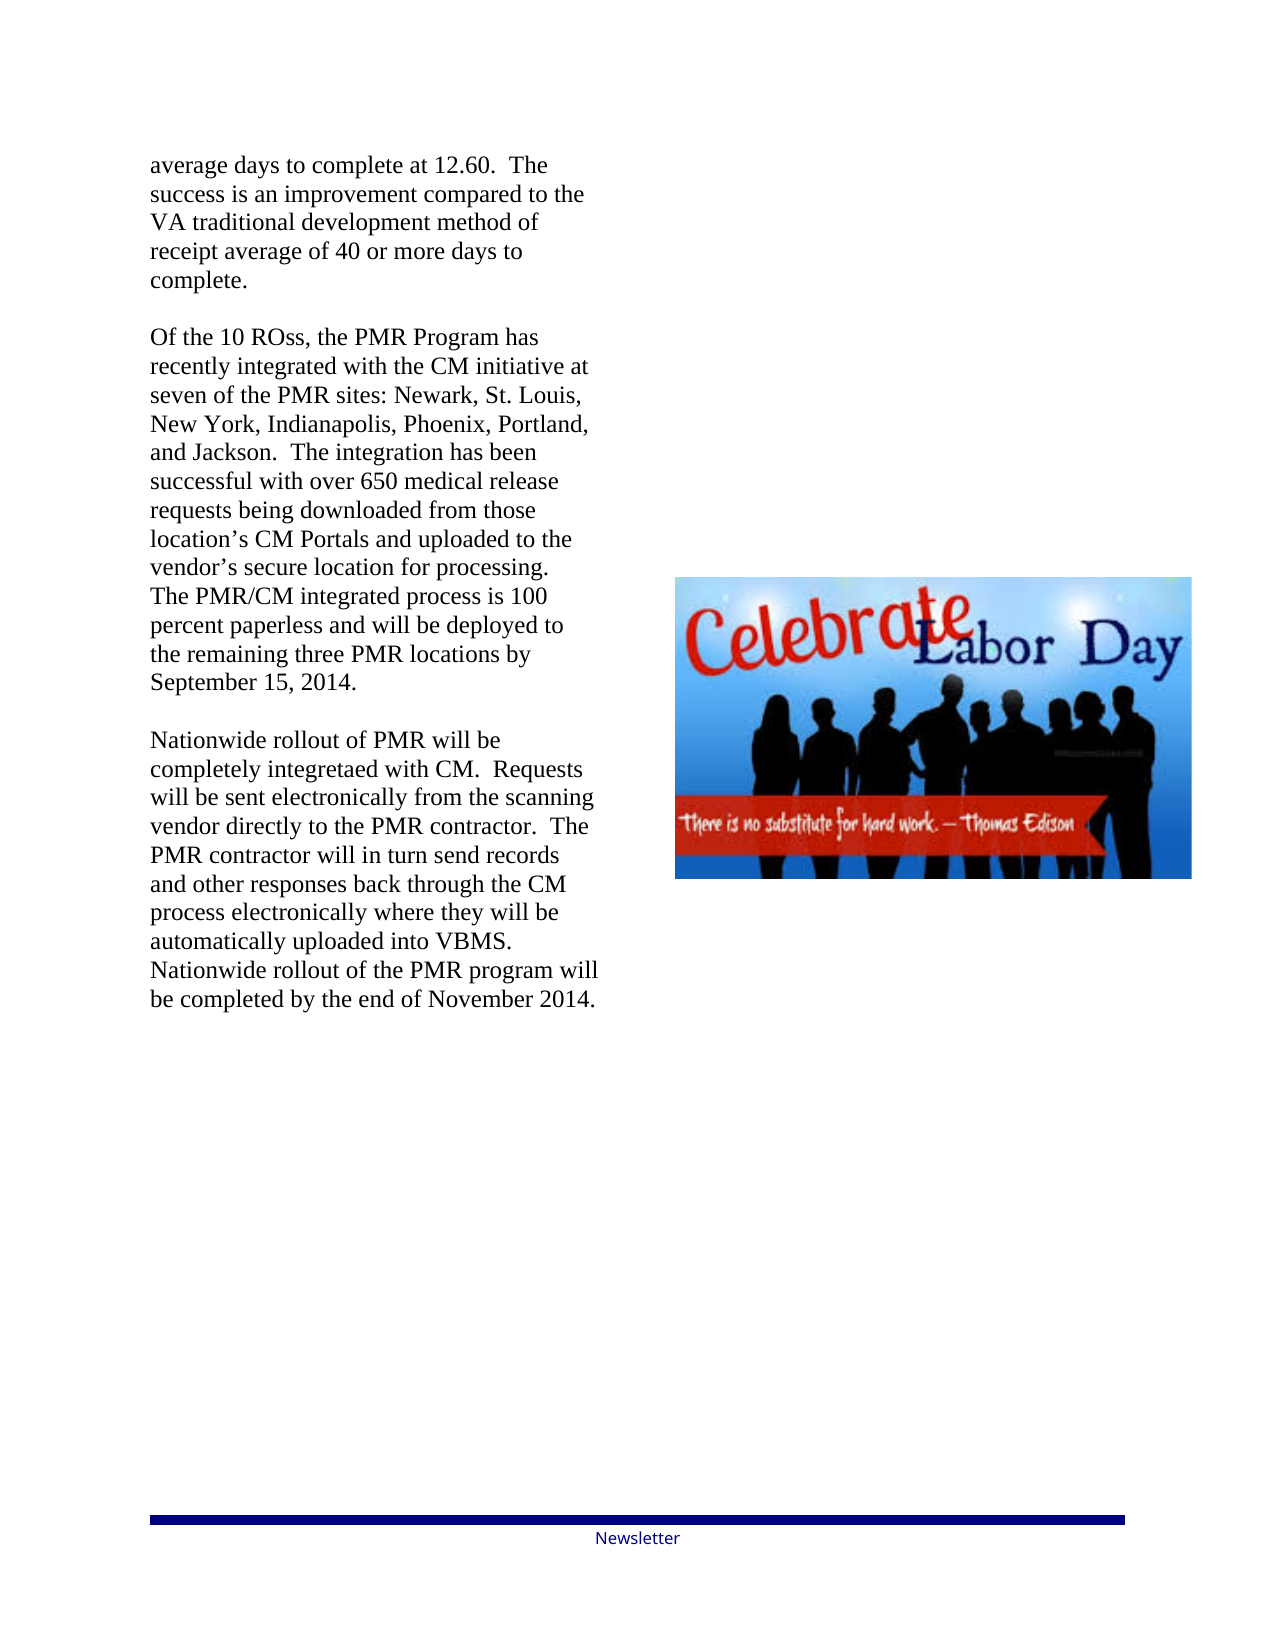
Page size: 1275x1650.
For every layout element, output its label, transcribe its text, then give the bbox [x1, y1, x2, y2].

text Of the 10 ROss, the PMR Program has recently integrated with the CM initiative at seven of the PMR sites: Newark, St. Louis, New York, Indianapolis, Phoenix, Portland, and Jackson. The integration has been successful with over 650 medical release requests being downloaded from those location’s CM Portals and uploaded to the vendor’s secure location for processing. The PMR/CM integrated process is 100 percent paperless and will be deployed to the remaining three PMR locations by September 15, 2014. [150, 322, 600, 696]
picture [675, 577, 1192, 879]
text Nationwide rollout of PMR will be completely integretaed with CM. Requests will be sent electronically from the scanning vendor directly to the PMR contractor. The PMR contractor will in turn send records and other responses back through the CM process electronically where they will be automatically uploaded into VBMS. Nationwide rollout of the PMR program will be completed by the end of November 2014. [150, 725, 600, 1012]
